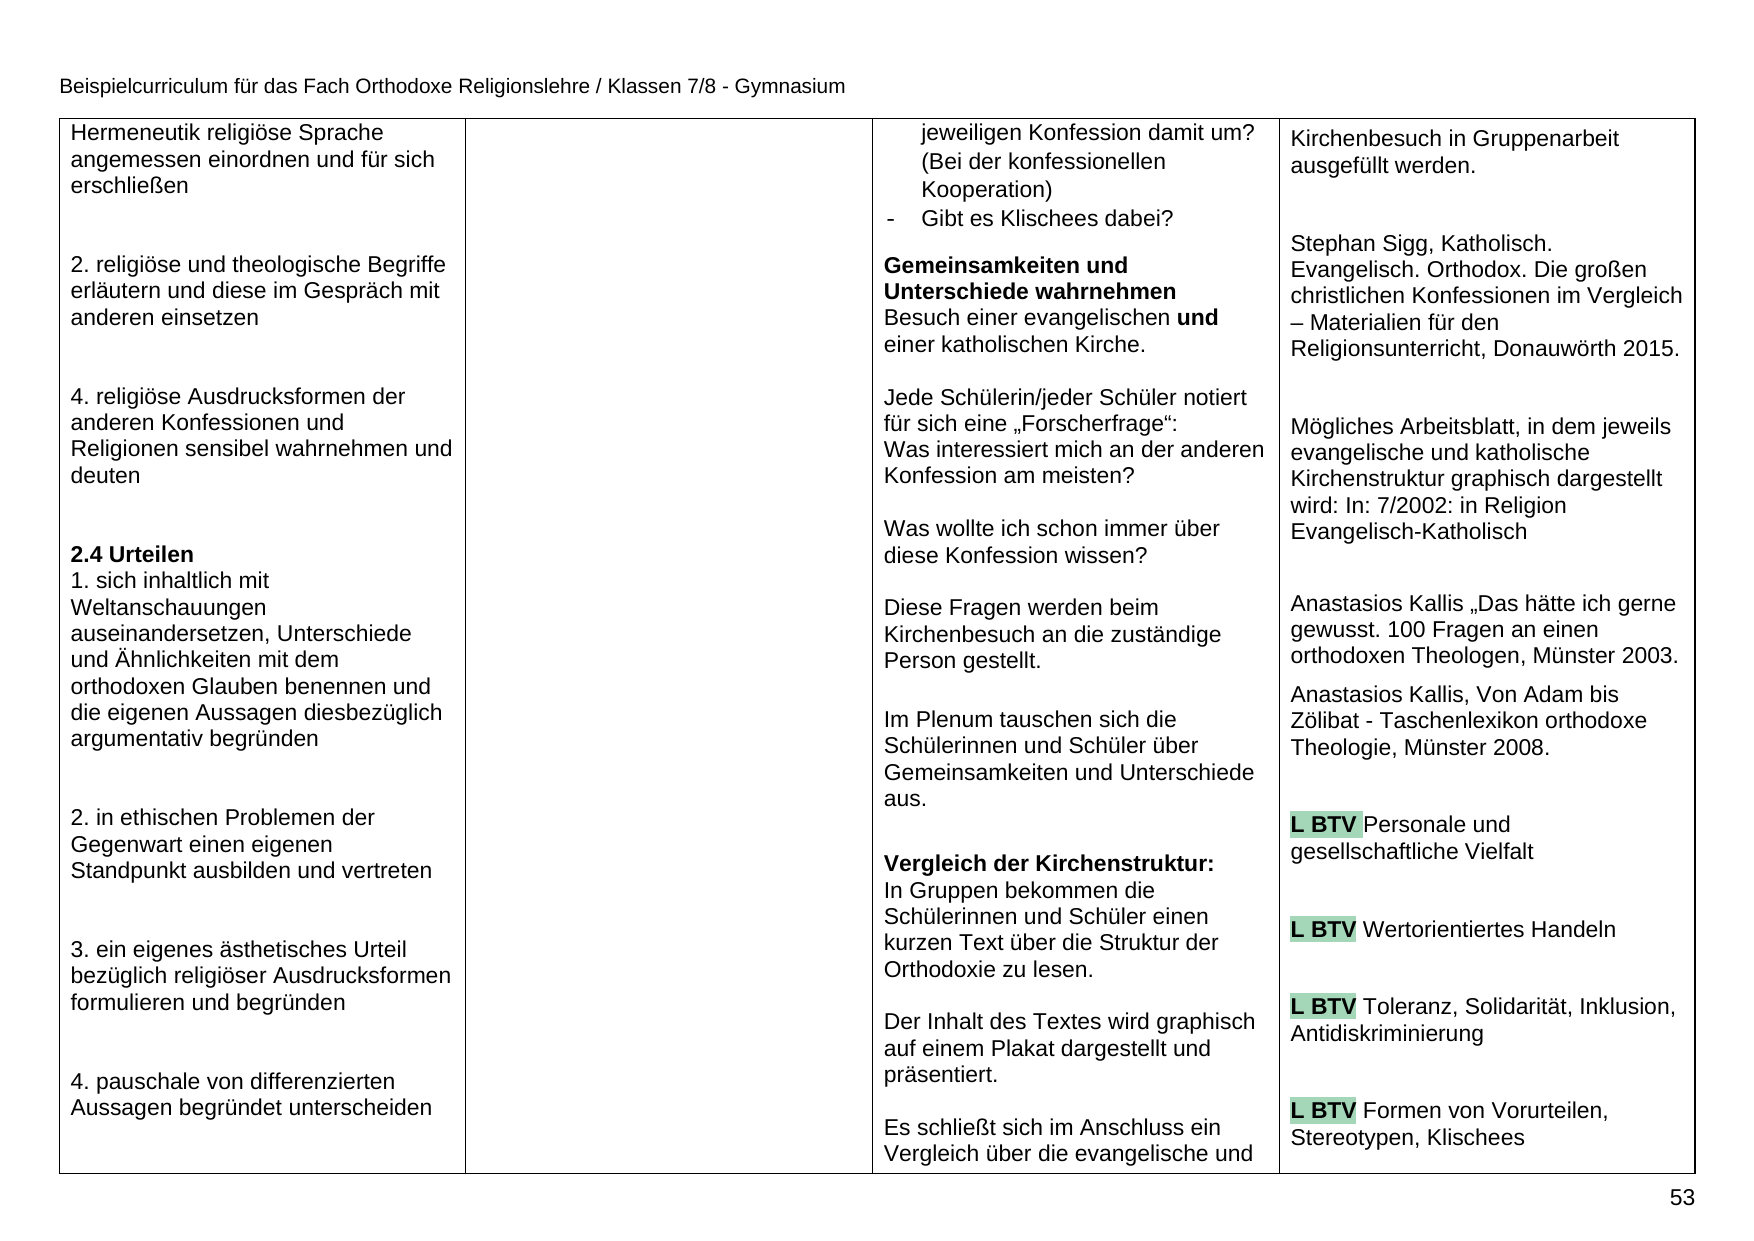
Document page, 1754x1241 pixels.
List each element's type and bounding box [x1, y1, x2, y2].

table_cell [60, 119, 465, 1173]
table_cell [466, 119, 872, 1173]
